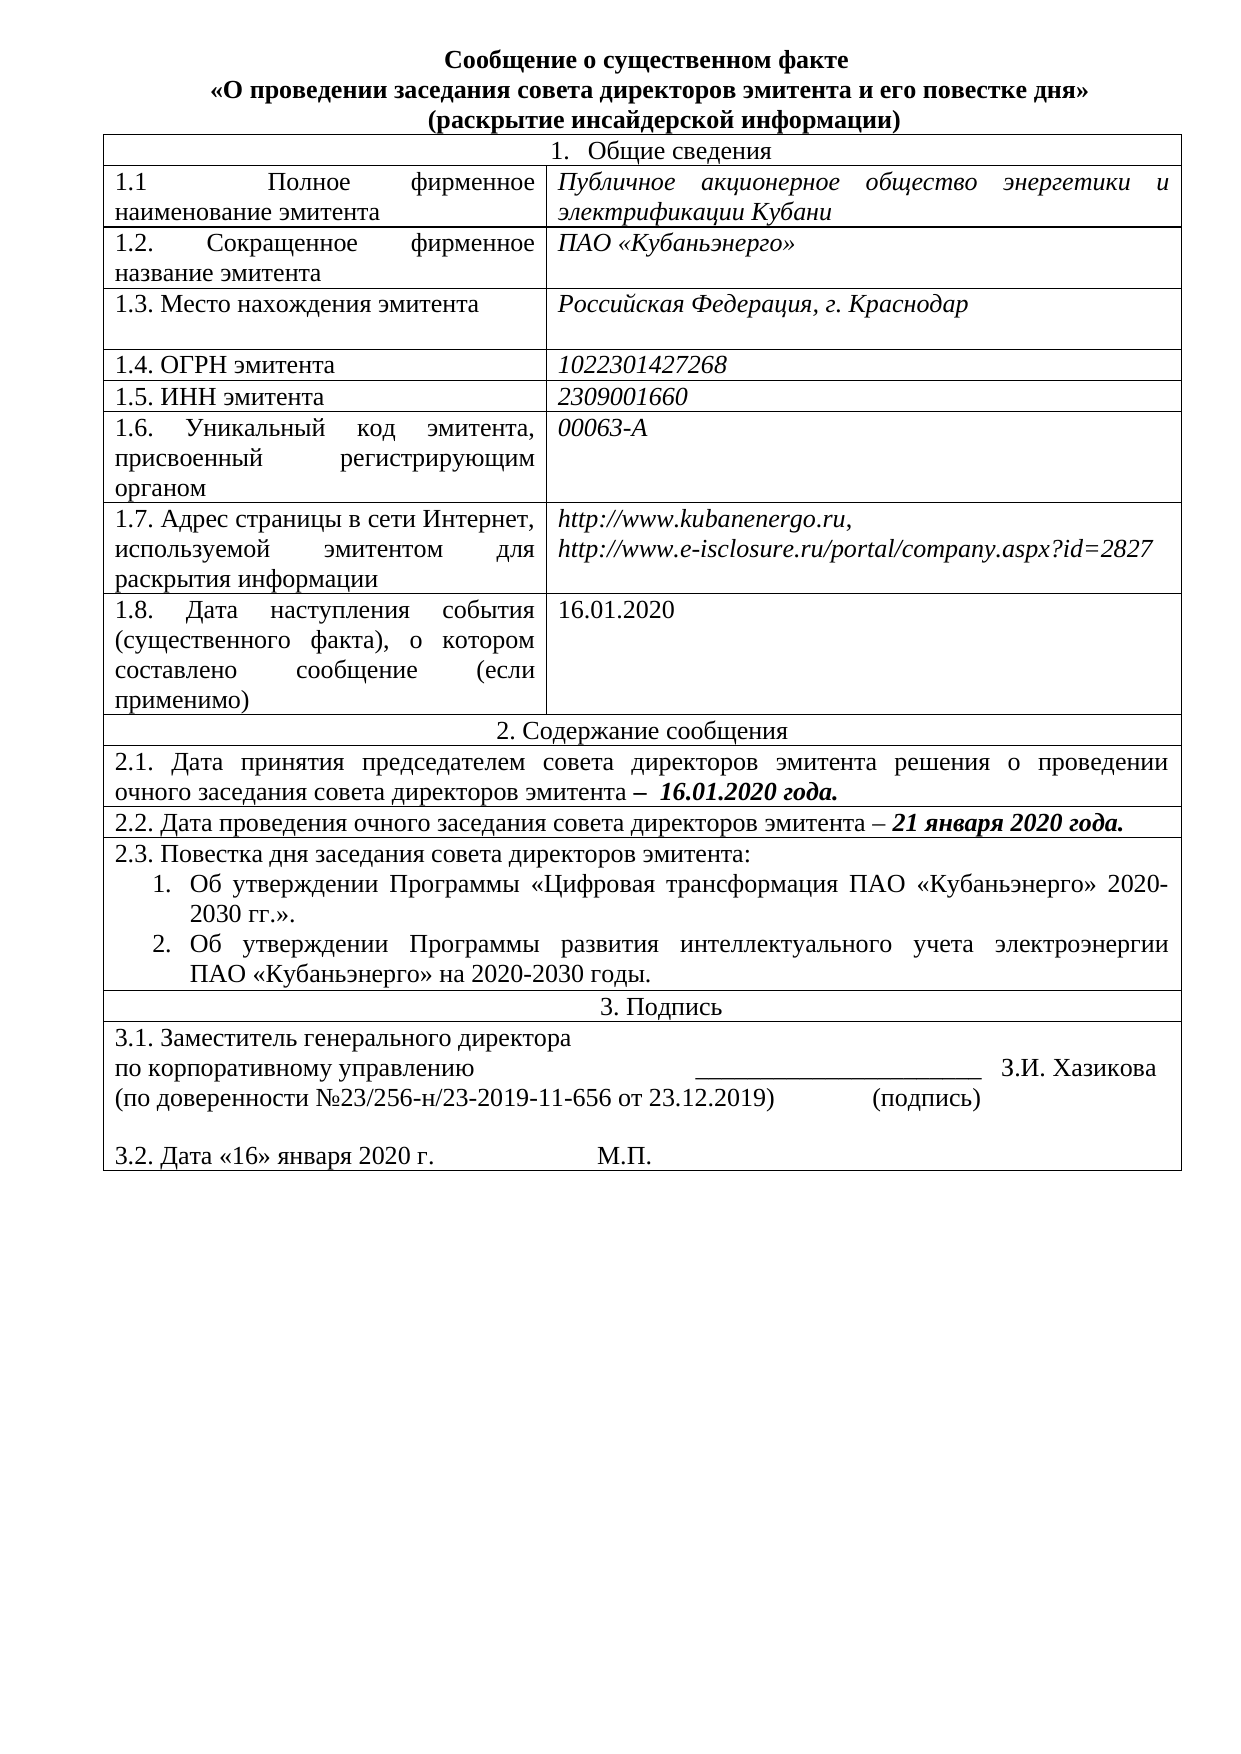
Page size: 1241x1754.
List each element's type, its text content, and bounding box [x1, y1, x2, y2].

table_cell 1.7. Адрес страницы в сети Интернет, используемой эмитентом для раскрытия информации [104, 503, 546, 593]
table_cell 1.4. ОГРН эмитента [104, 350, 546, 379]
table_header Общие сведения [104, 135, 1181, 165]
text Сообщение о существенном факте «О проведении заседания совета директоров эмитента и его повестке дня» [148, 44, 1152, 104]
table_cell 3.1. Заместитель генерального директора по корпоративному управлению ______________________ З.И. Хазикова (по доверенности №23/256-н/23-2019-11-656 от 23.12.2019) (подпись) 3.2. Дата «16» января 2020 г. М.П. [104, 1022, 1181, 1170]
table_cell 1.2. Сокращенное фирменное название эмитента [104, 228, 546, 287]
table_cell 1.1 Полное фирменное наименование эмитента [104, 166, 546, 226]
table_cell 3. Подпись [104, 991, 1181, 1021]
table_cell Публичное акционерное общество энергетики и электрификации Кубани [547, 166, 1181, 226]
table_cell ПАО «Кубаньэнерго» [547, 228, 1181, 287]
table_cell 1.3. Место нахождения эмитента [104, 289, 546, 348]
table_cell 1.6. Уникальный код эмитента, присвоенный регистрирующим органом [104, 412, 546, 502]
table_cell http://www.kubanenergo.ru, http://www.e-isclosure.ru/portal/company.aspx?id=2827 [547, 503, 1181, 593]
table_cell 1022301427268 [547, 350, 1181, 379]
table_cell 16.01.2020 [547, 594, 1181, 714]
table_cell 2.2. Дата проведения очного заседания совета директоров эмитента – 21 января 2020 года. [104, 807, 1181, 837]
table_cell Российская Федерация, г. Краснодар [547, 289, 1181, 348]
table_cell 1.8. Дата наступления события (существенного факта), о котором составлено сообщение (если применимо) [104, 594, 546, 714]
table_cell 2. Содержание сообщения [104, 715, 1181, 745]
text (раскрытие инсайдерской информации) [177, 104, 1152, 134]
table_cell 00063-А [547, 412, 1181, 502]
table_cell 1.5. ИНН эмитента [104, 381, 546, 411]
table_cell 2309001660 [547, 381, 1181, 411]
table_cell 2.3. Повестка дня заседания совета директоров эмитента: Об утверждении Программы «Цифровая трансформация ПАО «Кубаньэнерго» 2020-2030 гг.». Об утверждении Программы развития интеллектуального учета электроэнергии ПАО «Кубаньэнерго» на 2020-2030 годы. [104, 838, 1181, 989]
table_cell 2.1. Дата принятия председателем совета директоров эмитента решения о проведении очного заседания совета директоров эмитента – 16.01.2020 года. [104, 746, 1181, 806]
